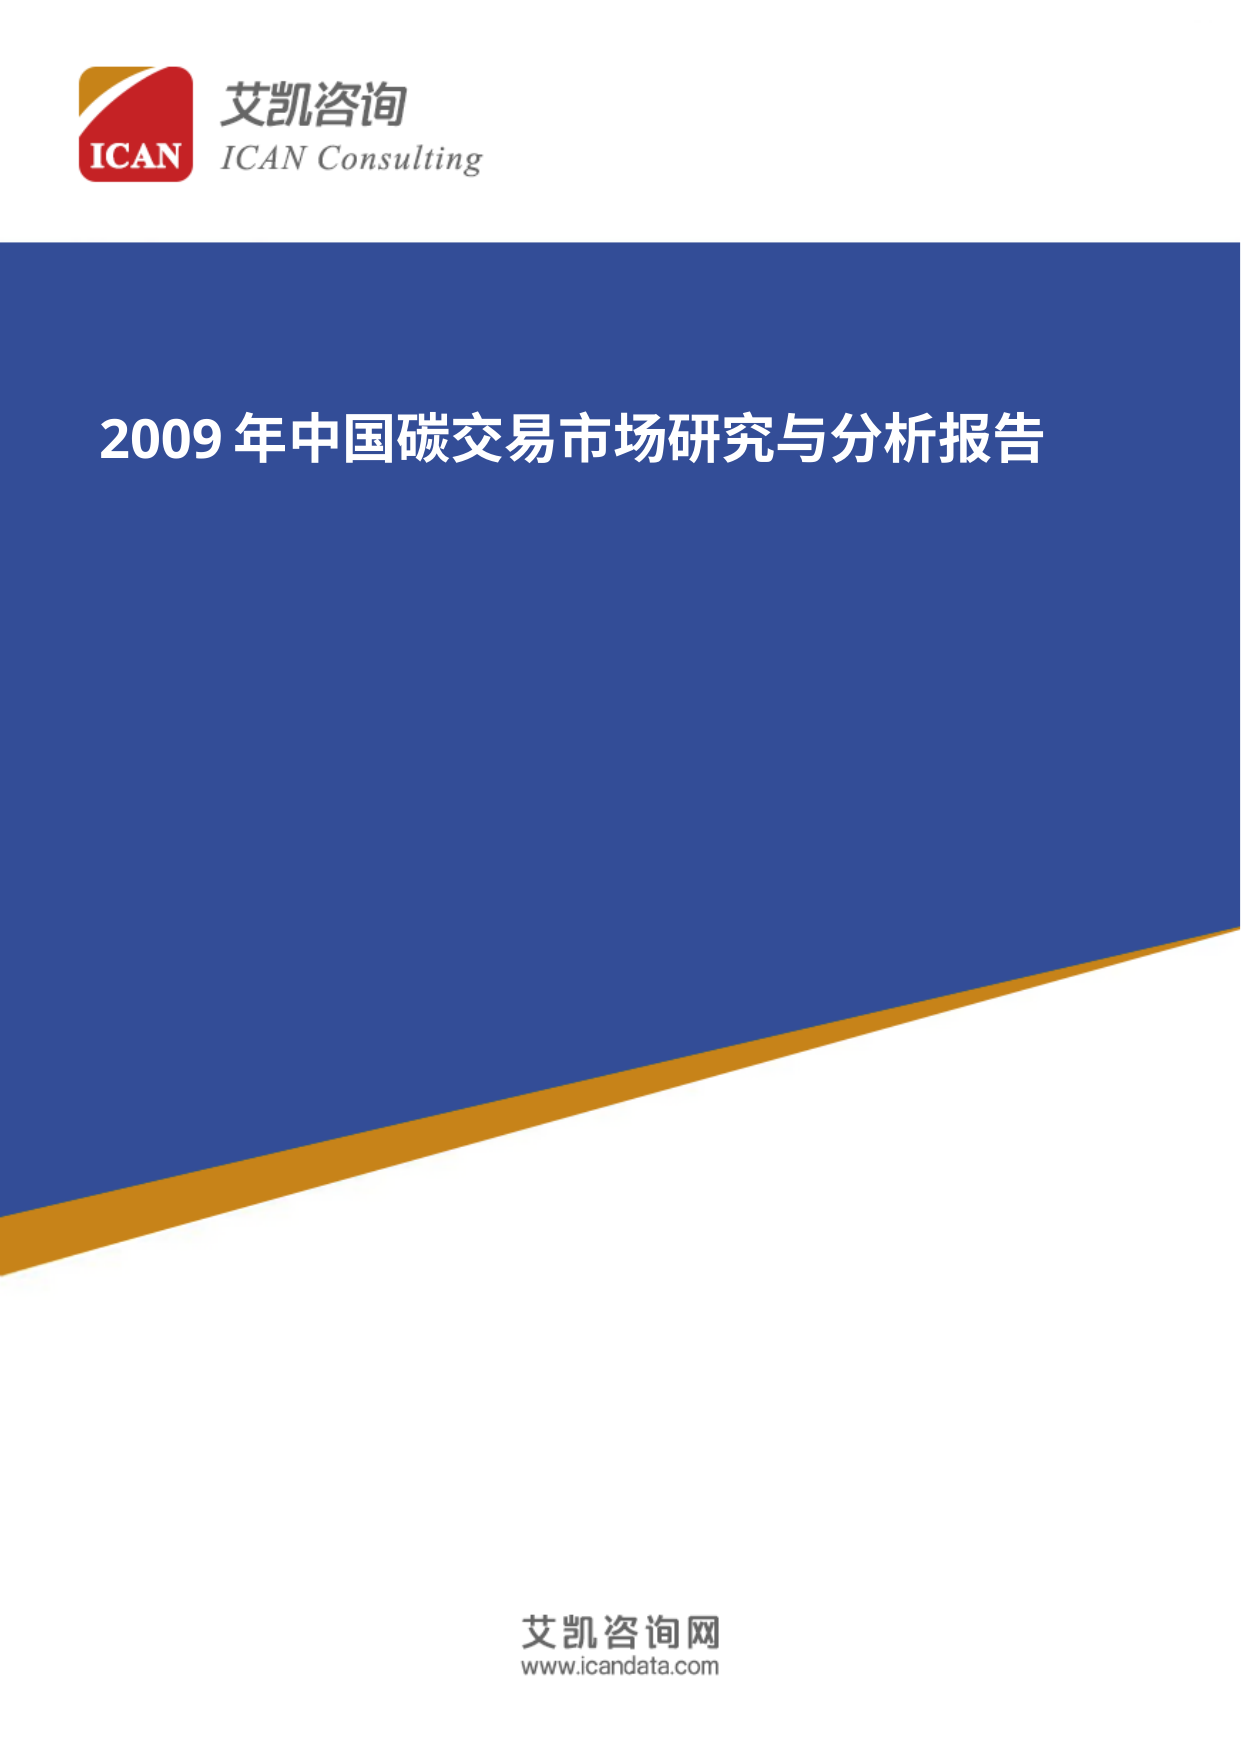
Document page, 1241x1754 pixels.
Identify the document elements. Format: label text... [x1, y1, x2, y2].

picture [0, 5, 1241, 1754]
subtitle 2009年中国碳交易市场研究与分析报告 [99, 386, 1053, 484]
